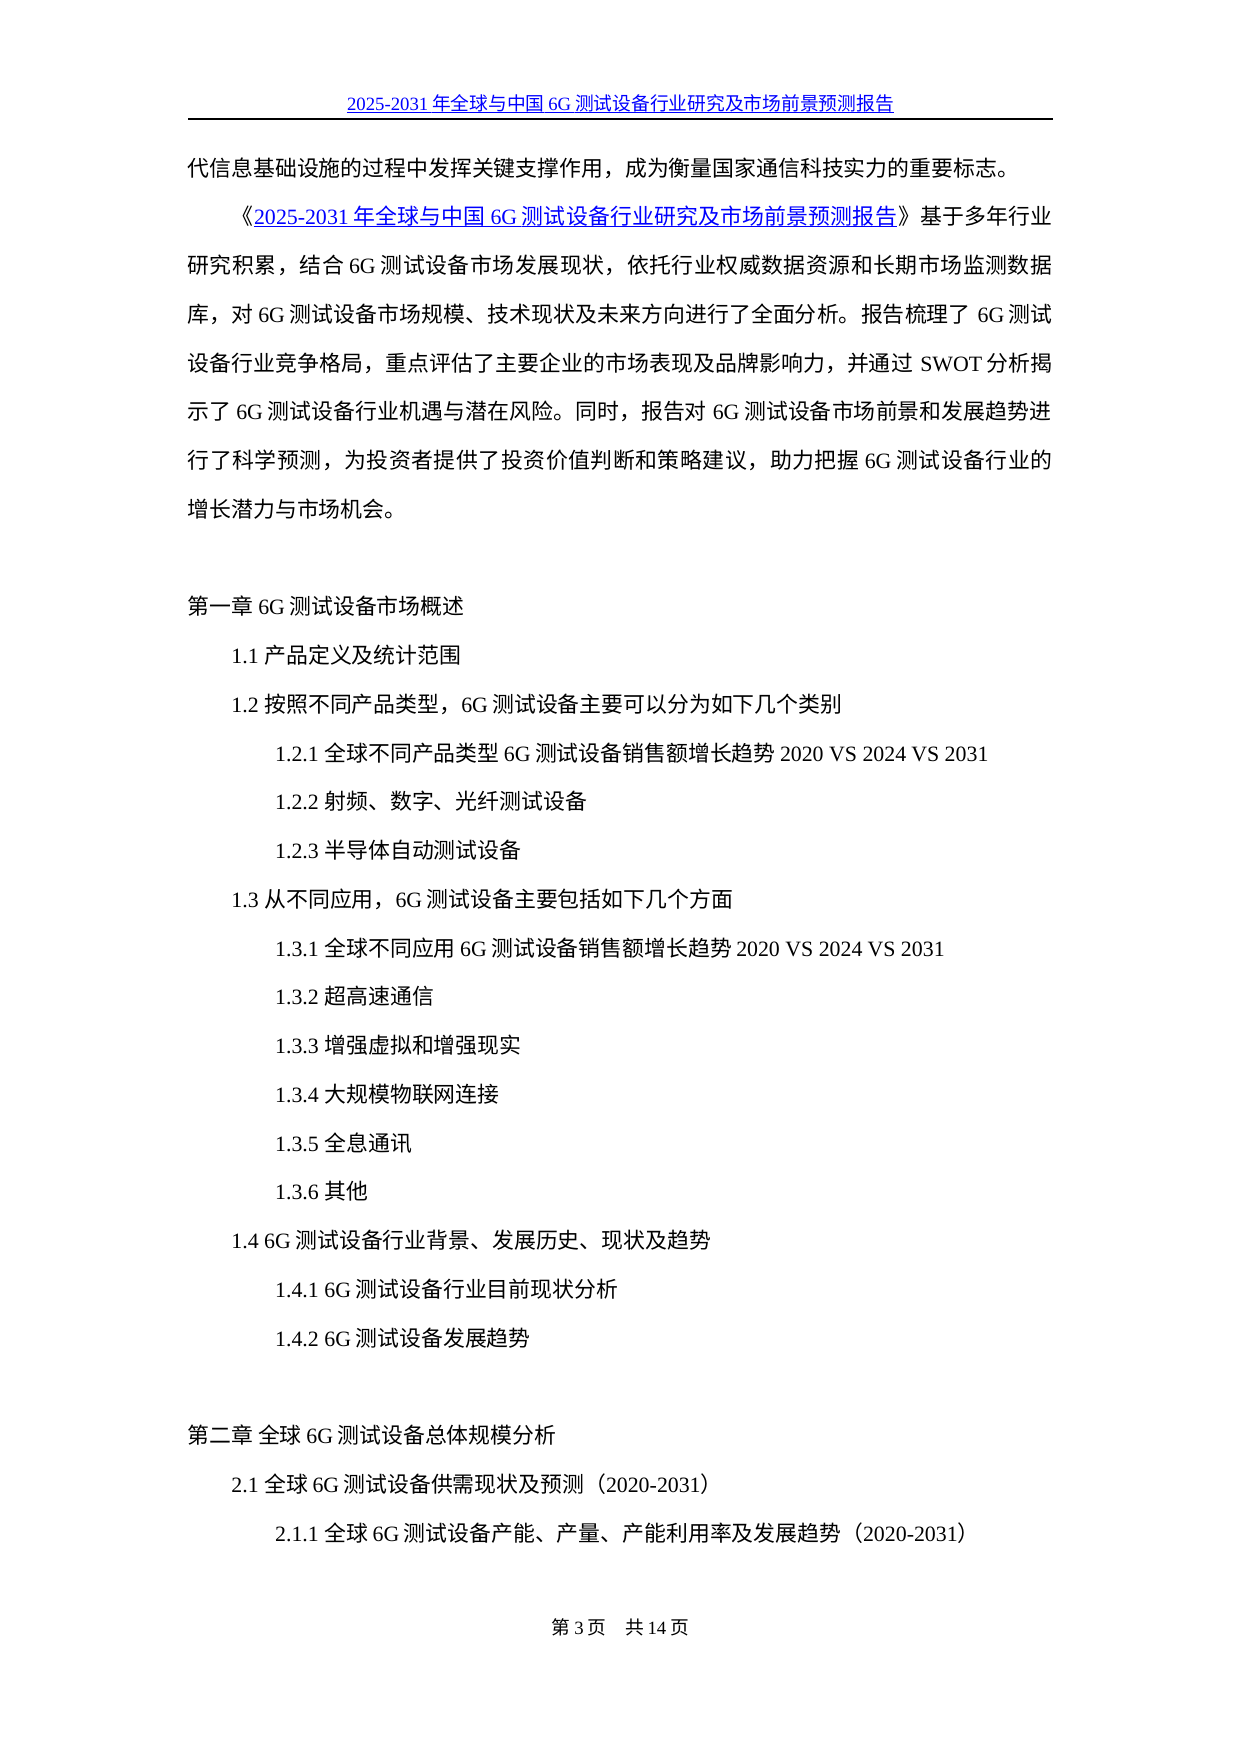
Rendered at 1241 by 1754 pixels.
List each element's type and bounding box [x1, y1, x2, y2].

text [187, 150, 1053, 1548]
